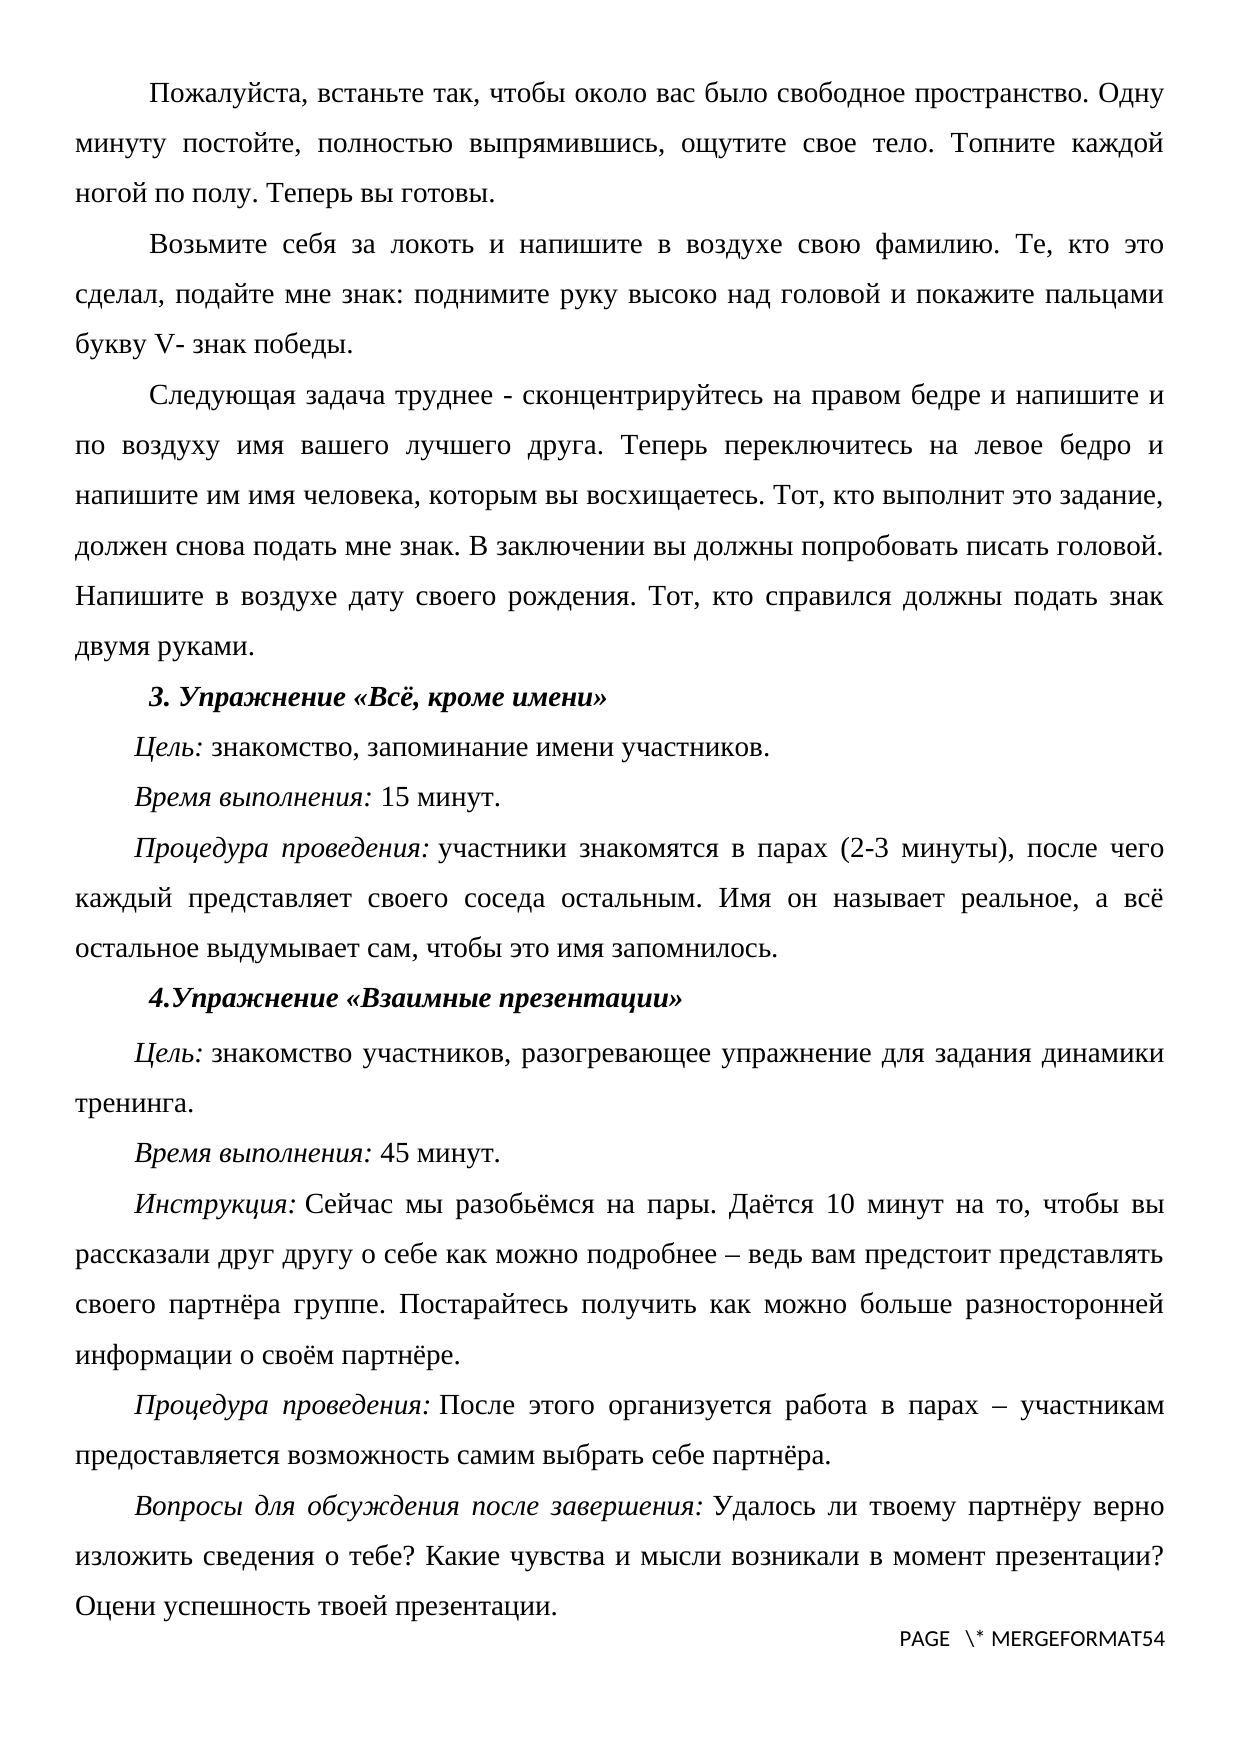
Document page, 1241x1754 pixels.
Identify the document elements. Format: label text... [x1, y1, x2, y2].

text Следующая задача труднее - сконцентрируйтесь на правом бедре и напишите и по воздуху имя вашего лучшего друга. Теперь переключитесь на левое бедро и напишите им имя человека, которым вы восхищаетесь. Тот, кто выполнит это задание, должен снова подать мне знак. В заключении вы должны попробовать писать головой. Напишите в воздухе дату своего рождения. Тот, кто справился должны подать знак двумя руками. [75, 377, 1165, 662]
text 4.Упражнение «Взаимные презентации» [75, 981, 1165, 1014]
text Вопросы для обсуждения после завершения: Удалось ли твоему партнёру верно изложить сведения о тебе? Какие чувства и мысли возникали в момент презентации? Оцени успешность твоей презентации. [75, 1488, 1165, 1622]
list 3. Упражнение «Всё, кроме имени» [90, 679, 1165, 712]
text Цель: знакомство, запоминание имени участников. [75, 729, 1165, 763]
text Процедура проведения: После этого организуется работа в парах – участникам предоставляется возможность самим выбрать себе партнёра. [75, 1387, 1165, 1471]
text Цель: знакомство участников, разогревающее упражнение для задания динамики тренинга. [75, 1035, 1165, 1119]
text Время выполнения: 15 минут. [75, 779, 1165, 813]
text Пожалуйста, встаньте так, чтобы около вас было свободное пространство. Одну минуту постойте, полностью выпрямившись, ощутите свое тело. Топните каждой ногой по полу. Теперь вы готовы. [75, 75, 1165, 209]
text Процедура проведения: участники знакомятся в парах (2-3 минуты), после чего каждый представляет своего соседа остальным. Имя он называет реальное, а всё остальное выдумывает сам, чтобы это имя запомнилось. [75, 830, 1165, 964]
text Время выполнения: 45 минут. [75, 1136, 1165, 1169]
text Инструкция: Сейчас мы разобьёмся на пары. Даётся 10 минут на то, чтобы вы рассказали друг другу о себе как можно подробнее – ведь вам предстоит представлять своего партнёра группе. Постарайтесь получить как можно больше разносторонней информации о своём партнёре. [75, 1186, 1165, 1370]
text Возьмите себя за локоть и напишите в воздухе свою фамилию. Те, кто это сделал, подайте мне знак: поднимите руку высоко над головой и покажите пальцами букву V- знак победы. [75, 226, 1165, 360]
